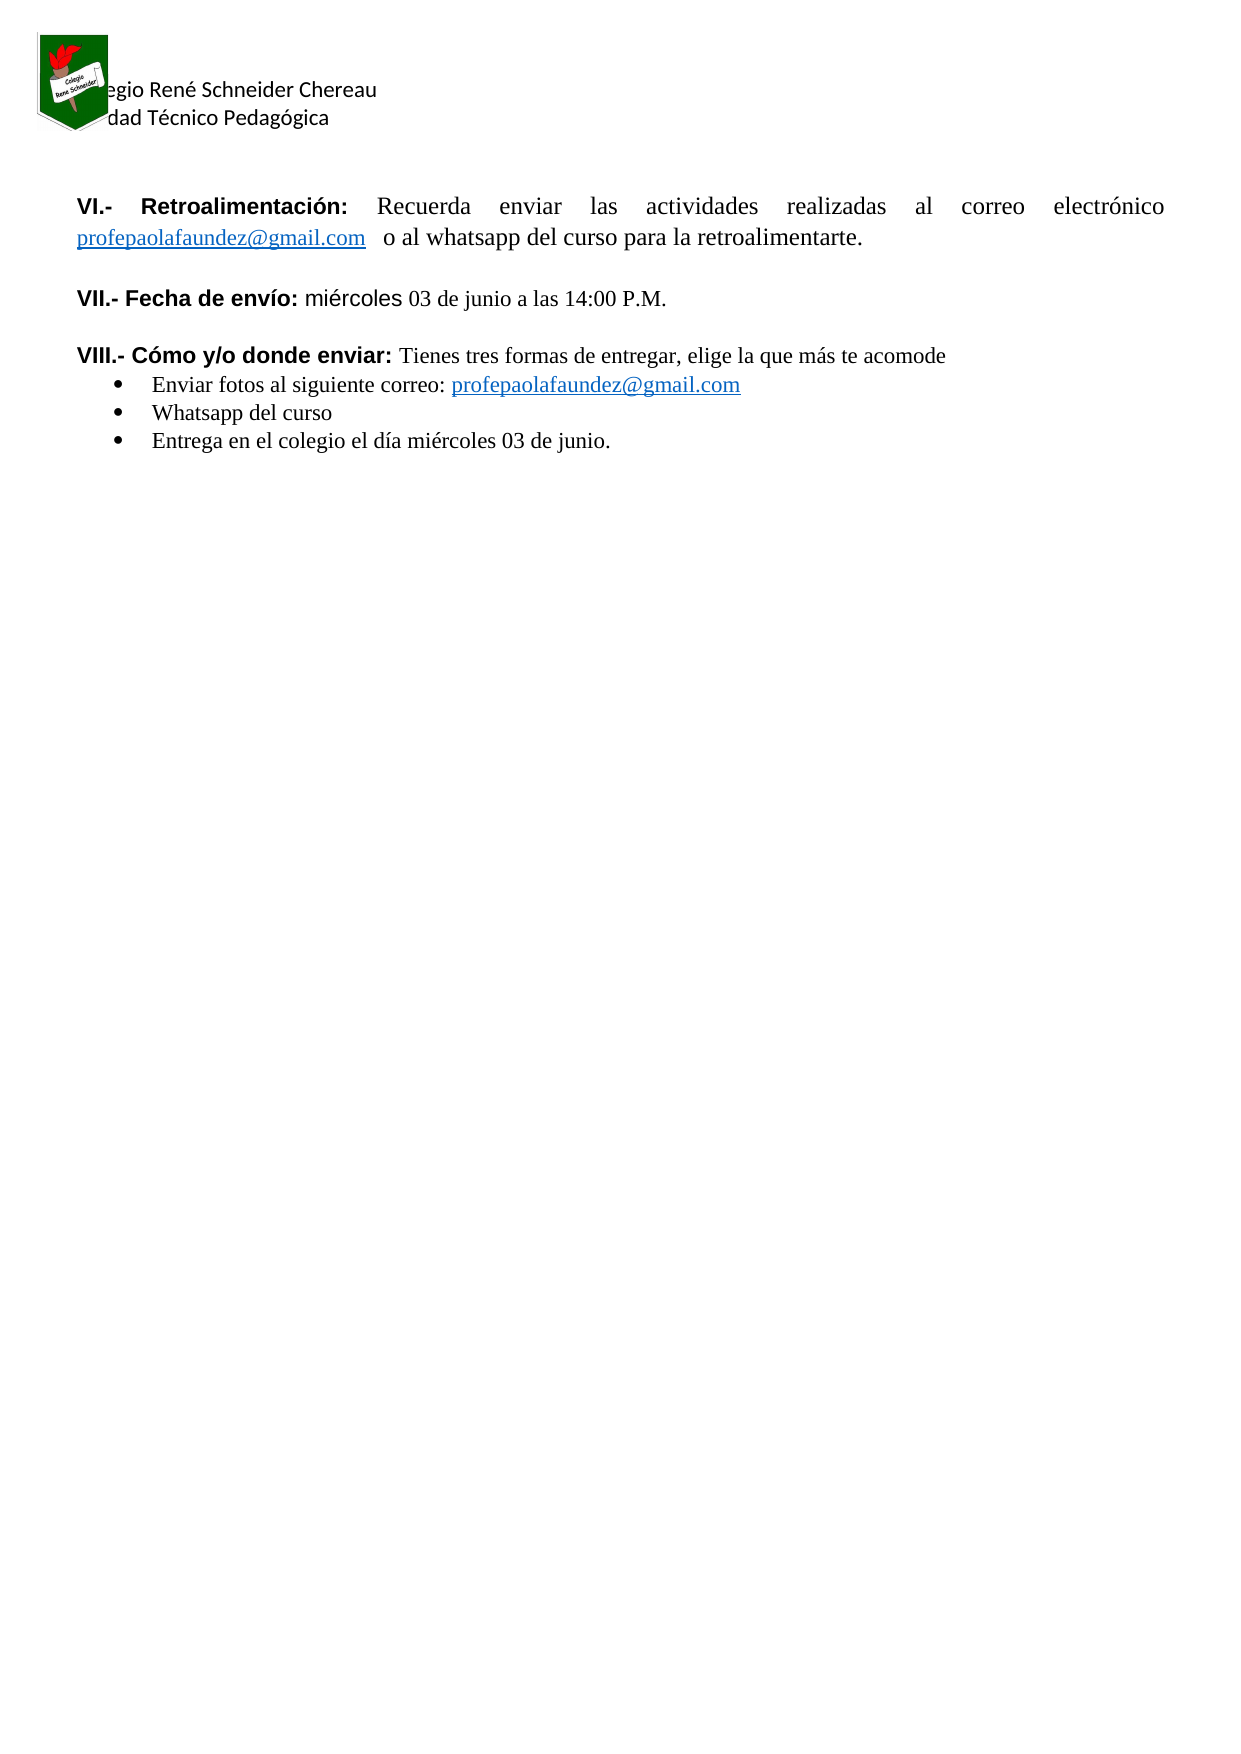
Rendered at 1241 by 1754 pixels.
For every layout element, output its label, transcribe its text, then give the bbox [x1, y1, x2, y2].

list Entrega en el colegio el día miércoles 03 de junio. [114, 428, 1165, 454]
picture [36, 32, 109, 130]
text VI.- Retroalimentación: Recuerda enviar las actividades realizadas al correo electrónico profepaolafaundez@gmail.com o al whatsapp del curso para la retroalimentarte. [77, 191, 1165, 251]
text VIII.- Cómo y/o donde enviar: Tienes tres formas de entregar, elige la que más te acomode [77, 342, 1165, 368]
text VII.- Fecha de envío: miércoles 03 de junio a las 14:00 P.M. [77, 284, 1165, 311]
list Enviar fotos al siguiente correo: profepaolafaundez@gmail.com [114, 371, 1165, 397]
list Whatsapp del curso [114, 399, 1165, 426]
